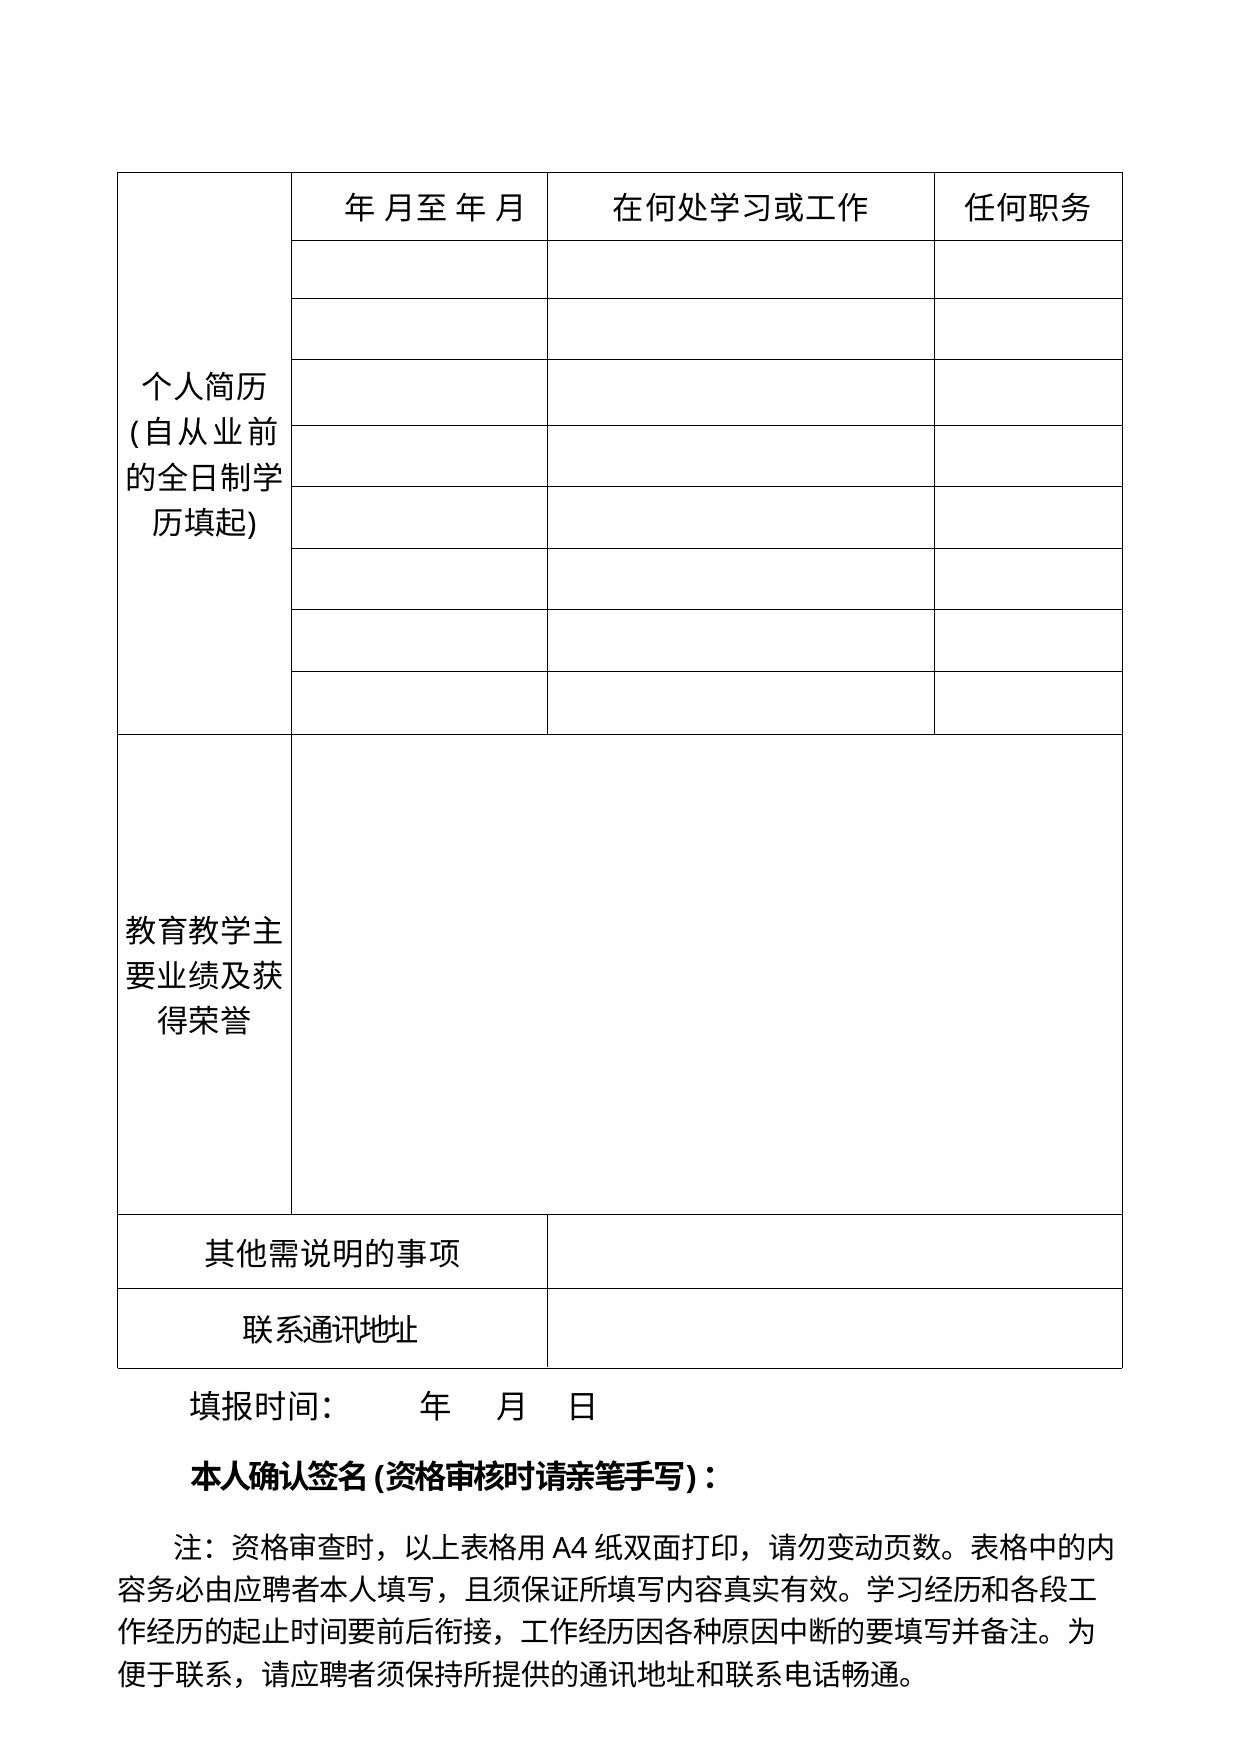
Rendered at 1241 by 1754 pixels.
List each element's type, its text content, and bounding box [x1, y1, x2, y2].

table_cell [292, 610, 547, 671]
table_cell [935, 672, 1122, 733]
table_cell [548, 299, 934, 359]
table_cell [935, 549, 1122, 609]
table_header 在何处学习或工作 [548, 173, 934, 240]
table_cell 其他需说明的事项 [118, 1215, 547, 1288]
table_cell [548, 360, 934, 425]
table_cell [548, 1215, 1122, 1288]
table_header 年 月至 年 月 [292, 173, 547, 240]
table_cell [292, 299, 547, 359]
table_cell [548, 549, 934, 609]
table_cell [548, 241, 934, 297]
text 填报时间： 年 月 日 [189, 1384, 1123, 1427]
table_cell [935, 487, 1122, 547]
table_cell [292, 487, 547, 547]
table_cell [292, 672, 547, 733]
table_cell [935, 610, 1122, 671]
table_cell [548, 487, 934, 547]
table_cell [292, 241, 547, 297]
table_cell [935, 426, 1122, 486]
table_cell [548, 426, 934, 486]
table_cell [292, 549, 547, 609]
text 本人确认签名 (资格审核时请亲笔手写) ： [190, 1453, 1123, 1497]
table_cell 联系通讯地址 [118, 1289, 547, 1367]
table_cell [548, 610, 934, 671]
text 注：资格审查时，以上表格用 A4 纸双面打印，请勿变动页数。表格中的内容务必由应聘者本人填写，且须保证所填写内容真实有效。学习经历和各段工作经历的起止时间要前后衔接，工作经历因各种原因中断的要填写并备注。为便于联系，请应聘者须保持所提供的通讯地址和联系电话畅通。 [118, 1524, 1124, 1693]
table_cell [935, 299, 1122, 359]
table_cell [292, 360, 547, 425]
table_cell [548, 1289, 1122, 1367]
table_header 任何职务 [935, 173, 1122, 240]
table_cell [292, 426, 547, 486]
table_cell [935, 241, 1122, 297]
table_cell [548, 672, 934, 733]
table_cell 教育教学主要业绩及获得荣誉 [118, 735, 291, 1214]
table_cell [292, 735, 1122, 1214]
table_header 个人简历 (自从业前的全日制学历填起) [118, 173, 291, 733]
table_cell [935, 360, 1122, 425]
